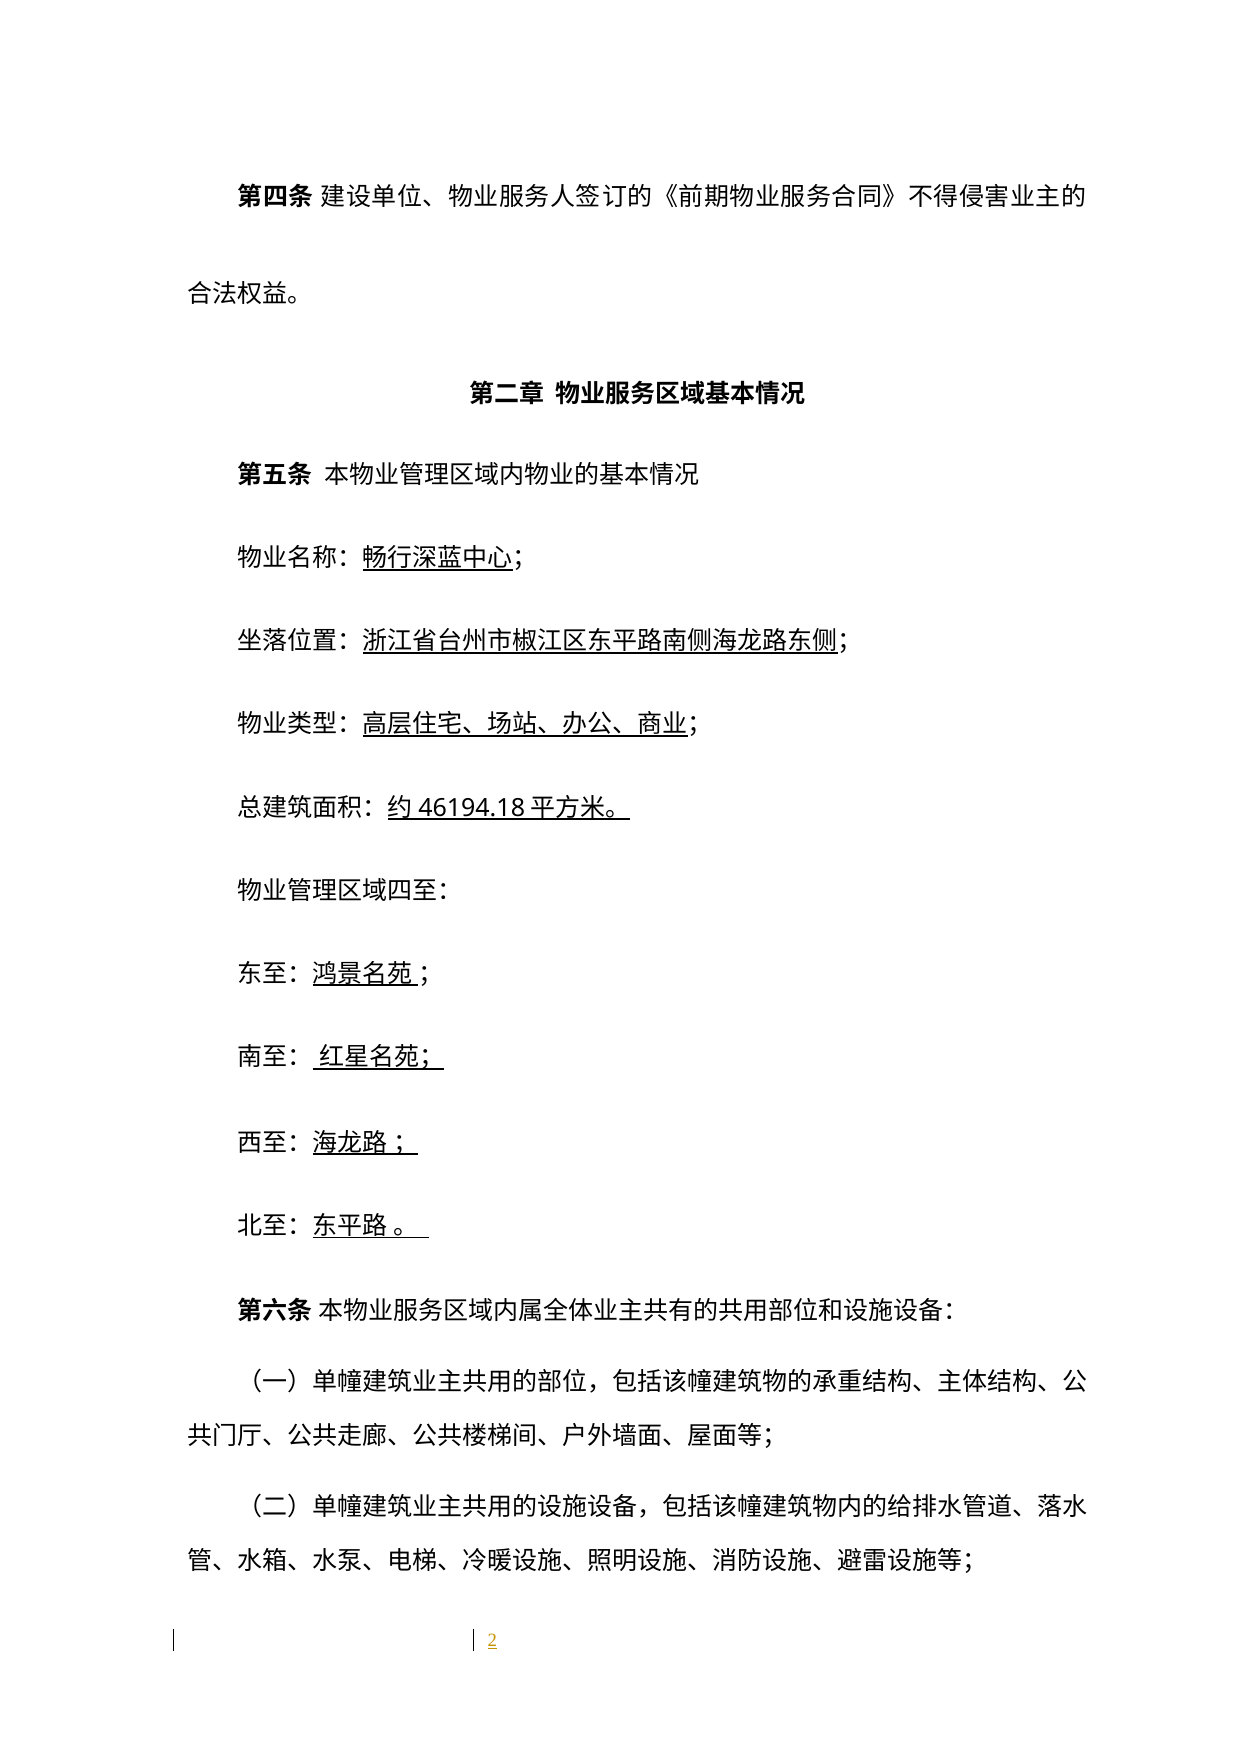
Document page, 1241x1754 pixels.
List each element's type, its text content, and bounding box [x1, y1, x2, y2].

text 第二章 物业服务区域基本情况 [187, 359, 1087, 424]
text 西至：海龙路 ； [187, 1108, 1087, 1173]
text 坐落位置：浙江省台州市椒江区东平路南侧海龙路东侧； [187, 606, 1087, 671]
text 第四条 建设单位、物业服务人签订的《前期物业服务合同》不得侵害业主的合法权益。 [187, 162, 1087, 324]
text 总建筑面积：约 46194.18平方米。 [187, 773, 1087, 838]
text （二）单幢建筑业主共用的设施设备，包括该幢建筑物内的给排水管道、落水管、水箱、水泵、电梯、冷暖设施、照明设施、消防设施、避雷设施等； [187, 1486, 1087, 1577]
text 北至：东平路 。 [187, 1191, 1087, 1256]
text 东至：鸿景名苑 ； [187, 939, 1087, 1004]
text （一）单幢建筑业主共用的部位，包括该幢建筑物的承重结构、主体结构、公共门厅、公共走廊、公共楼梯间、户外墙面、屋面等； [187, 1361, 1087, 1452]
text 南至： 红星名苑； [187, 1022, 1087, 1087]
text 物业类型：高层住宅、场站、办公、商业； [187, 689, 1087, 754]
text 第五条 本物业管理区域内物业的基本情况 [187, 440, 1087, 505]
text 物业管理区域四至： [187, 856, 1087, 921]
text 第六条 本物业服务区域内属全体业主共有的共用部位和设施设备： [187, 1291, 1087, 1327]
text 物业名称：畅行深蓝中心； [187, 523, 1087, 588]
